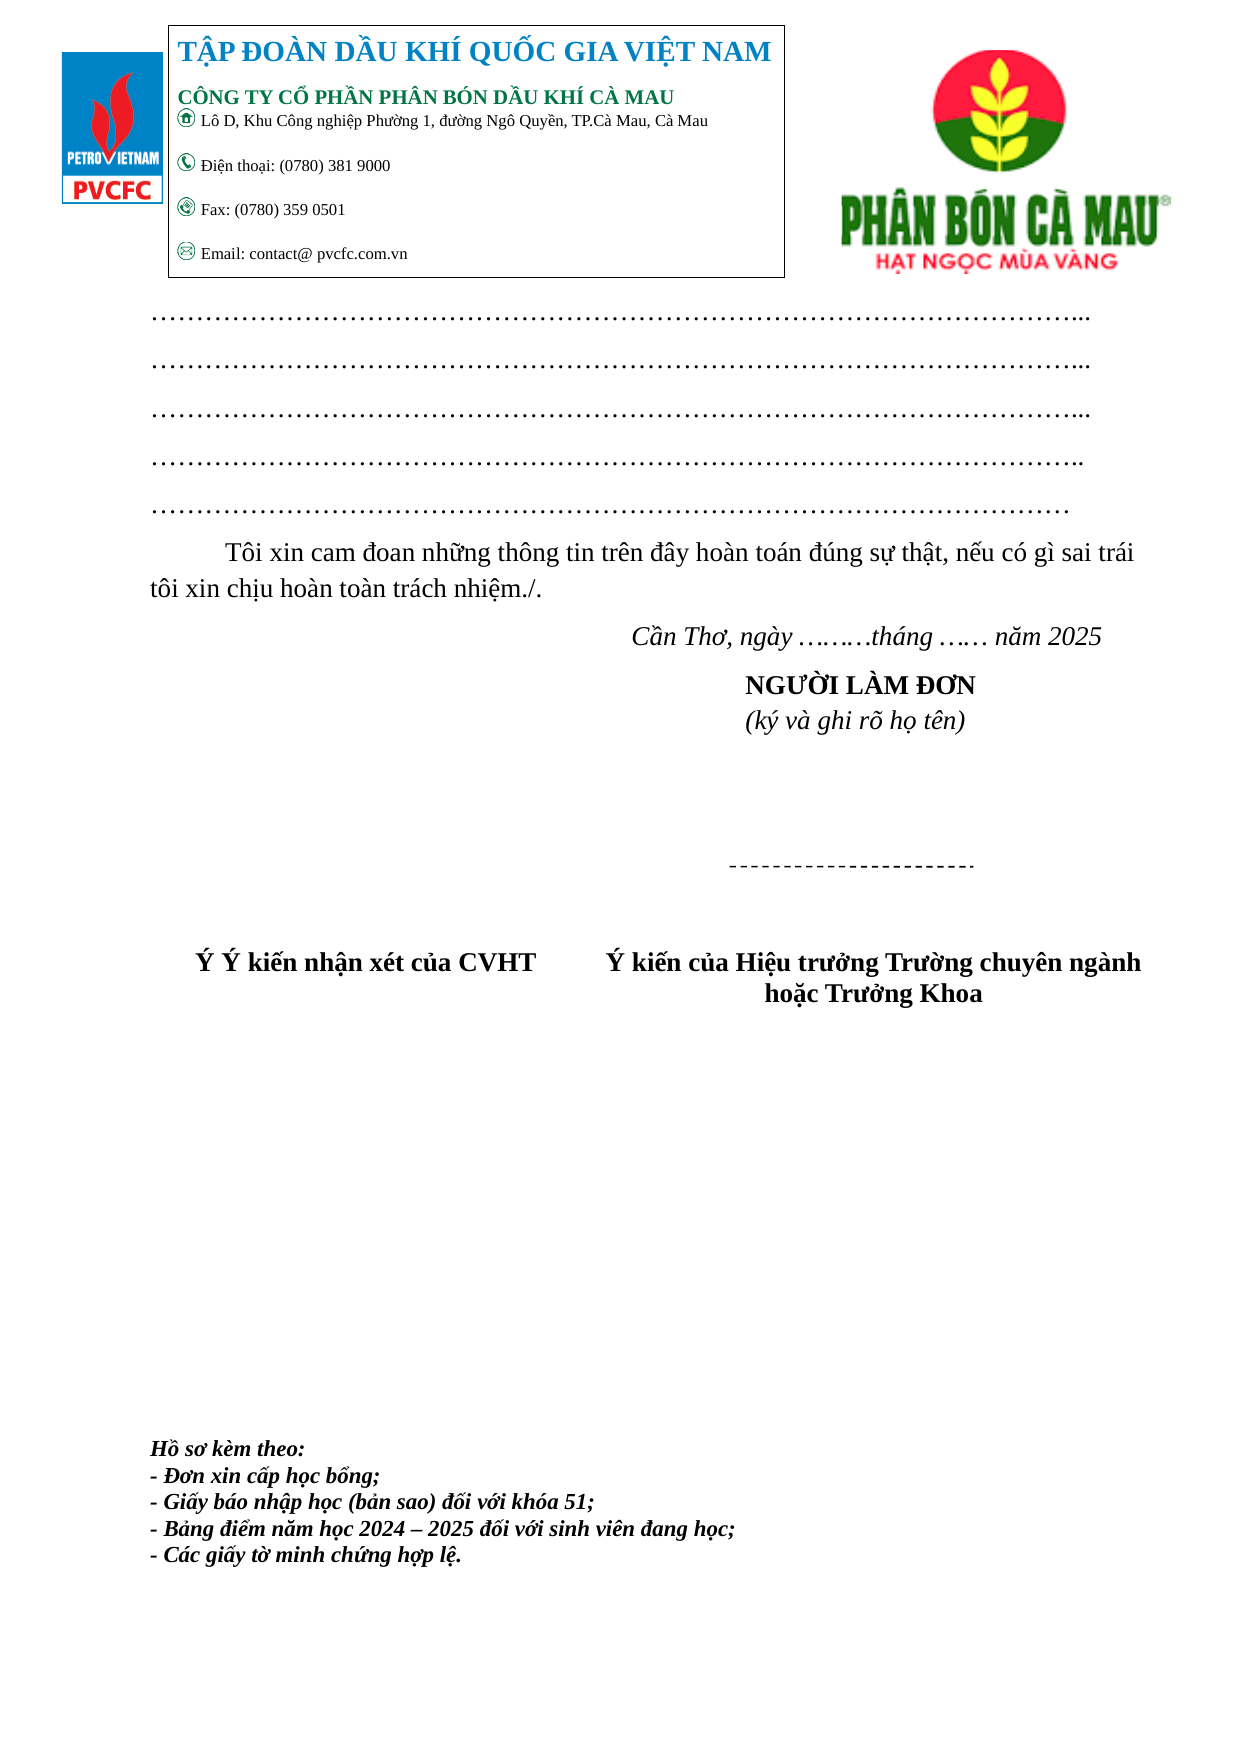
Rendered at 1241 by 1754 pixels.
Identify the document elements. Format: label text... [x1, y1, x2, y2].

text - Giấy báo nhập học (bản sao) đối với khóa 51; [150, 1488, 1139, 1514]
text Cần Thơ, ngày ………tháng …… năm 2025 [150, 621, 1148, 652]
picture [64, 176, 161, 202]
picture [92, 73, 133, 164]
picture [841, 50, 1171, 274]
picture [76, 152, 101, 164]
text Tôi xin cam đoan những thông tin trên đây hoàn toán đúng sự thật, nếu có gì sai trái tôi xin chịu hoàn toàn trách nhiệm./. [150, 537, 1137, 603]
picture [177, 153, 195, 171]
text - Bảng điểm năm học 2024 – 2025 đối với sinh viên đang học; [150, 1514, 1139, 1541]
text ………………………………………………………………………………………….. [150, 440, 1137, 471]
table_header Ý kiến của Hiệu trưởng Trường chuyên ngành hoặc Trưởng Khoa [578, 946, 1169, 1011]
text ………………………………………………………………………………………….. [150, 295, 1137, 327]
picture [68, 152, 73, 162]
picture [118, 152, 158, 164]
text - Các giấy tờ minh chứng hợp lệ. [150, 1541, 1139, 1567]
picture [177, 242, 195, 260]
text - Đơn xin cấp học bổng; [150, 1462, 1139, 1488]
text ………………………………………………………………………………………….. [150, 392, 1137, 423]
text Hồ sơ kèm theo: [150, 1436, 1139, 1462]
picture [177, 108, 195, 127]
text (ký và ghi rõ họ tên) [225, 704, 1148, 736]
text ………………………………………………………………………………………… [150, 488, 1137, 519]
text ………………………………………………………………………………………….. [150, 344, 1137, 375]
picture [177, 197, 195, 216]
text NGƯỜI LÀM ĐƠN [225, 669, 1148, 700]
table_header Ý Ý kiến nhận xét của CVHT [225, 946, 578, 1011]
